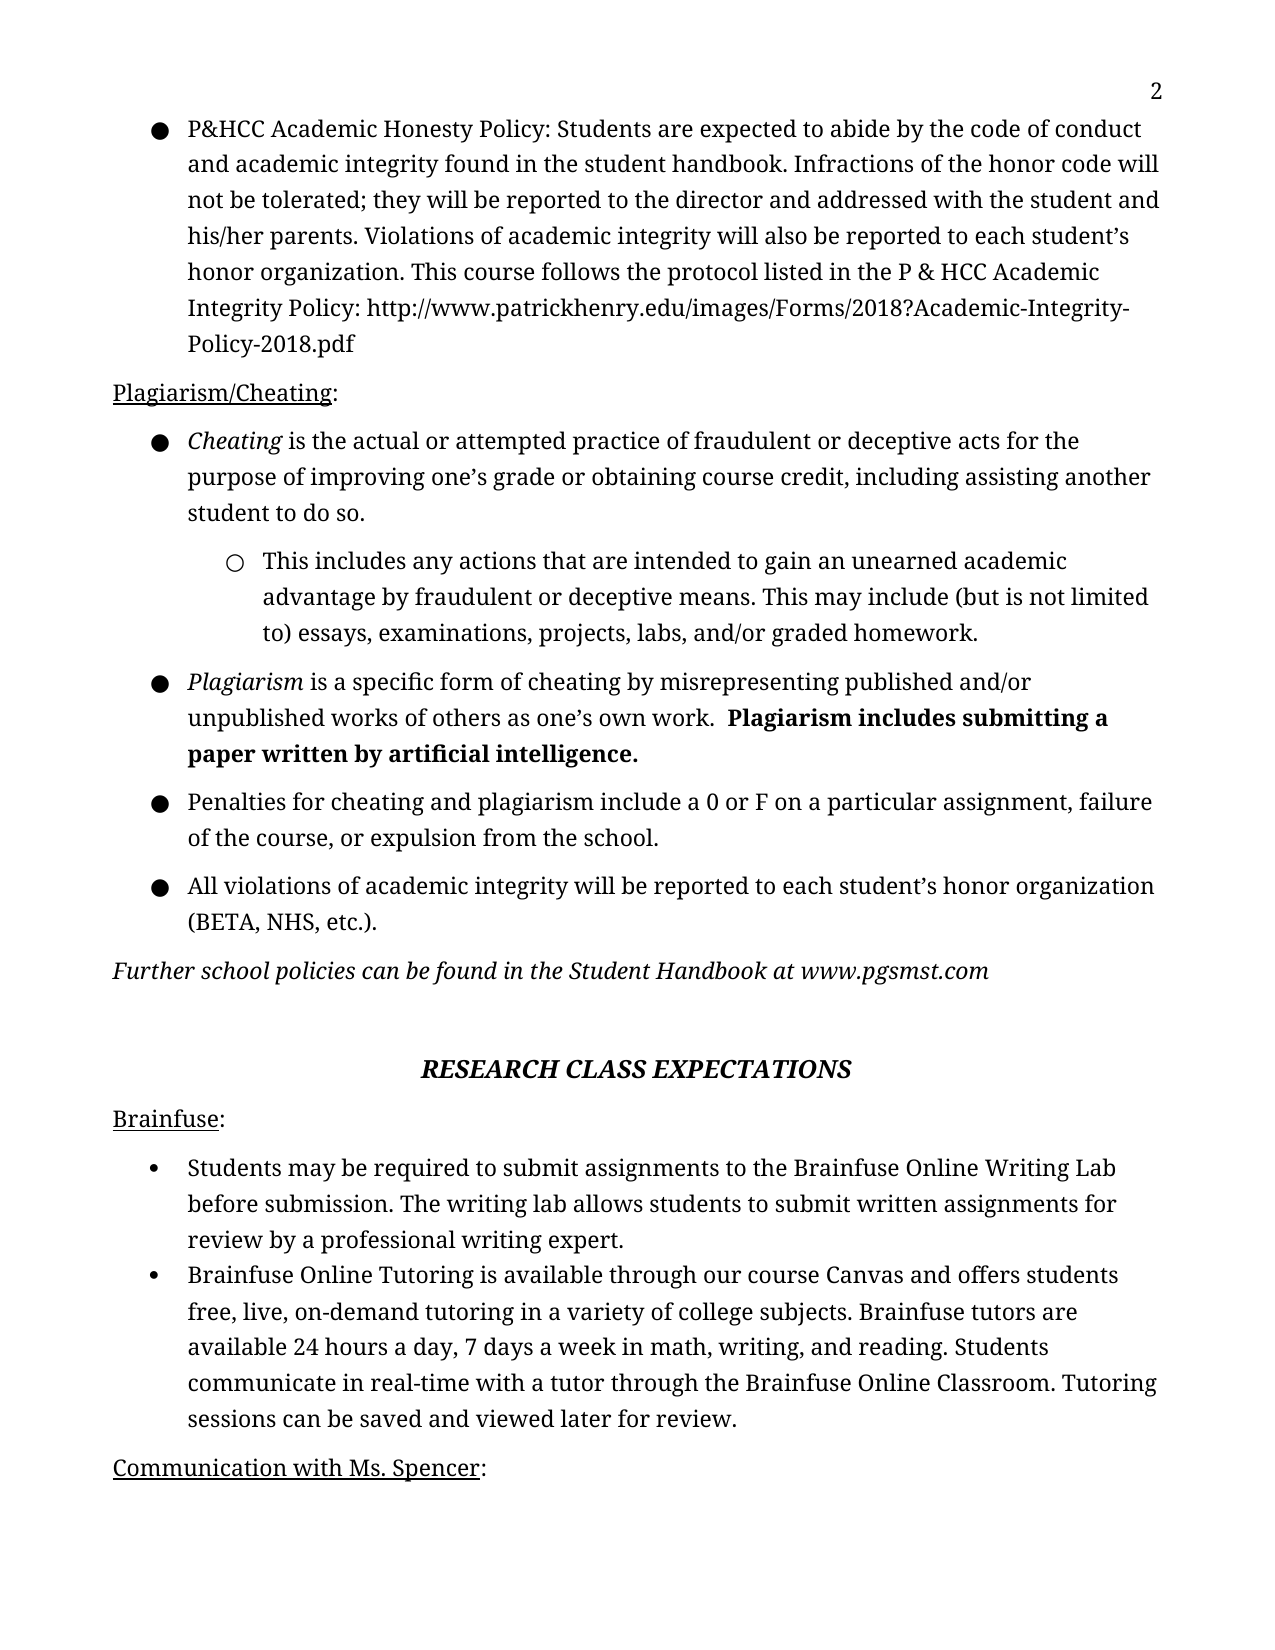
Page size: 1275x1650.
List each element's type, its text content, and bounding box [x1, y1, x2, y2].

text Further school policies can be found in the Student Handbook at www.pgsmst.com [112, 955, 1162, 986]
text Plagiarism/Cheating: [112, 377, 1162, 408]
text Communication with Ms. Spencer: [112, 1452, 1162, 1483]
list This includes any actions that are intended to gain an unearned academic advantage by fraudulent or deceptive means. This may include (but is not limited to) essays, examinations, projects, labs, and/or graded homework. [225, 545, 1162, 648]
list Students may be required to submit assignments to the Brainfuse Online Writing Lab before submission. The writing lab allows students to submit written assignments for review by a professional writing expert. [150, 1152, 1162, 1255]
text RESEARCH CLASS EXPECTATIONS [112, 1052, 1162, 1086]
list Penalties for cheating and plagiarism include a 0 or F on a particular assignment, failure of the course, or expulsion from the school. [150, 786, 1162, 853]
list All violations of academic integrity will be reported to each student’s honor organization (BETA, NHS, etc.). [150, 870, 1162, 937]
list Plagiarism is a specific form of cheating by misrepresenting published and/or unpublished works of others as one’s own work. Plagiarism includes submitting a paper written by artificial intelligence. [150, 666, 1162, 769]
list P&HCC Academic Honesty Policy: Students are expected to abide by the code of conduct and academic integrity found in the student handbook. Infractions of the honor code will not be tolerated; they will be reported to the director and addressed with the student and his/her parents. Violations of academic integrity will also be reported to each student’s honor organization. This course follows the protocol listed in the P & HCC Academic Integrity Policy: http://www.patrickhenry.edu/images/Forms/2018?Academic-Integrity-Policy-2018.pdf [150, 112, 1162, 359]
list Brainfuse Online Tutoring is available through our course Canvas and offers students free, live, on-demand tutoring in a variety of college subjects. Brainfuse tutors are available 24 hours a day, 7 days a week in math, writing, and reading. Students communicate in real-time with a tutor through the Brainfuse Online Classroom. Tutoring sessions can be saved and viewed later for review. [150, 1259, 1162, 1434]
list Cheating is the actual or attempted practice of fraudulent or deceptive acts for the purpose of improving one’s grade or obtaining course credit, including assisting another student to do so. [150, 425, 1162, 528]
text Brainfuse: [112, 1103, 1162, 1134]
